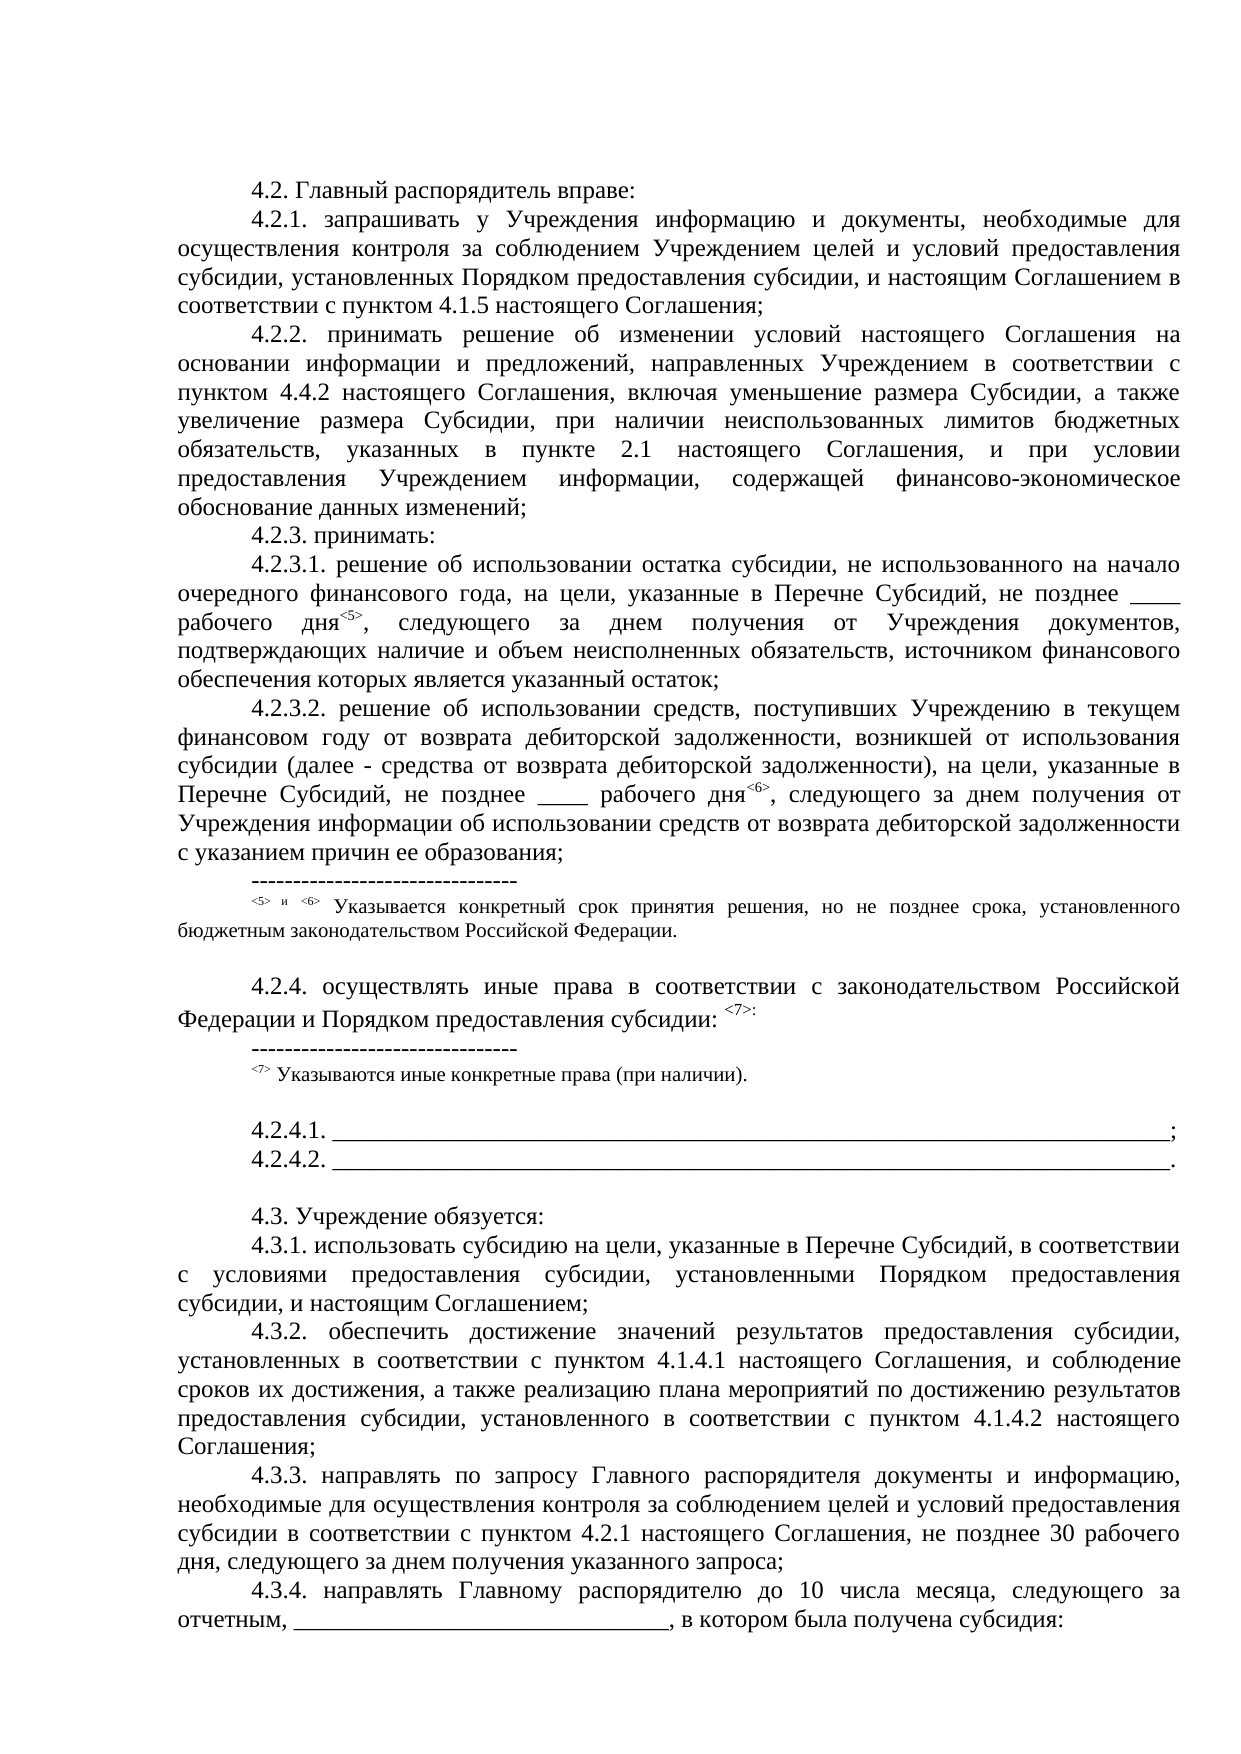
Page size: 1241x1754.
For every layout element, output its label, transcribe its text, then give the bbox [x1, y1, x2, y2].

text <7> Указываются иные конкретные права (при наличии). [177, 1062, 1181, 1086]
text <5> и <6> Указывается конкретный срок принятия решения, но не позднее срока, установленного бюджетным законодательством Российской Федерации. [177, 894, 1181, 942]
text 4.2.4. осуществлять иные права в соответствии с законодательством Российской Федерации и Порядком предоставления субсидии: <7>: [177, 971, 1181, 1033]
text 4.3. Учреждение обязуется: [177, 1201, 1181, 1230]
text 4.3.4. направлять Главному распорядителю до 10 числа месяца, следующего за отчетным, ______________________________, в котором была получена субсидия: [177, 1575, 1181, 1633]
text 4.3.3. направлять по запросу Главного распорядителя документы и информацию, необходимые для осуществления контроля за соблюдением целей и условий предоставления субсидии в соответствии с пунктом 4.2.1 настоящего Соглашения, не позднее 30 рабочего дня, следующего за днем получения указанного запроса; [177, 1460, 1181, 1575]
text 4.2.3. принимать: [177, 521, 1181, 549]
text -------------------------------- [177, 1033, 1181, 1062]
text 4.2.3.1. решение об использовании остатка субсидии, не использованного на начало очередного финансового года, на цели, указанные в Перечне Субсидий, не позднее ____ рабочего дня<5>, следующего за днем получения от Учреждения документов, подтверждающих наличие и объем неисполненных обязательств, источником финансового обеспечения которых является указанный остаток; [177, 549, 1181, 693]
text 4.3.2. обеспечить достижение значений результатов предоставления субсидии, установленных в соответствии с пунктом 4.1.4.1 настоящего Соглашения, и соблюдение сроков их достижения, а также реализацию плана мероприятий по достижению результатов предоставления субсидии, установленного в соответствии с пунктом 4.1.4.2 настоящего Соглашения; [177, 1316, 1181, 1460]
text -------------------------------- [177, 866, 1181, 894]
text 4.2.3.2. решение об использовании средств, поступивших Учреждению в текущем финансовом году от возврата дебиторской задолженности, возникшей от использования субсидии (далее - средства от возврата дебиторской задолженности), на цели, указанные в Перечне Субсидий, не позднее ____ рабочего дня<6>, следующего за днем получения от Учреждения информации об использовании средств от возврата дебиторской задолженности с указанием причин ее образования; [177, 693, 1181, 866]
text 4.2.4.2. ___________________________________________________________________. [177, 1144, 1181, 1173]
text 4.2.2. принимать решение об изменении условий настоящего Соглашения на основании информации и предложений, направленных Учреждением в соответствии с пунктом 4.4.2 настоящего Соглашения, включая уменьшение размера Субсидии, а также увеличение размера Субсидии, при наличии неиспользованных лимитов бюджетных обязательств, указанных в пункте 2.1 настоящего Соглашения, и при условии предоставления Учреждением информации, содержащей финансово-экономическое обоснование данных изменений; [177, 319, 1181, 521]
text 4.2. Главный распорядитель вправе: [177, 176, 1181, 204]
text 4.2.1. запрашивать у Учреждения информацию и документы, необходимые для осуществления контроля за соблюдением Учреждением целей и условий предоставления субсидии, установленных Порядком предоставления субсидии, и настоящим Соглашением в соответствии с пунктом 4.1.5 настоящего Соглашения; [177, 204, 1181, 319]
text 4.2.4.1. ___________________________________________________________________; [177, 1115, 1181, 1144]
text 4.3.1. использовать субсидию на цели, указанные в Перечне Субсидий, в соответствии с условиями предоставления субсидии, установленными Порядком предоставления субсидии, и настоящим Соглашением; [177, 1230, 1181, 1316]
